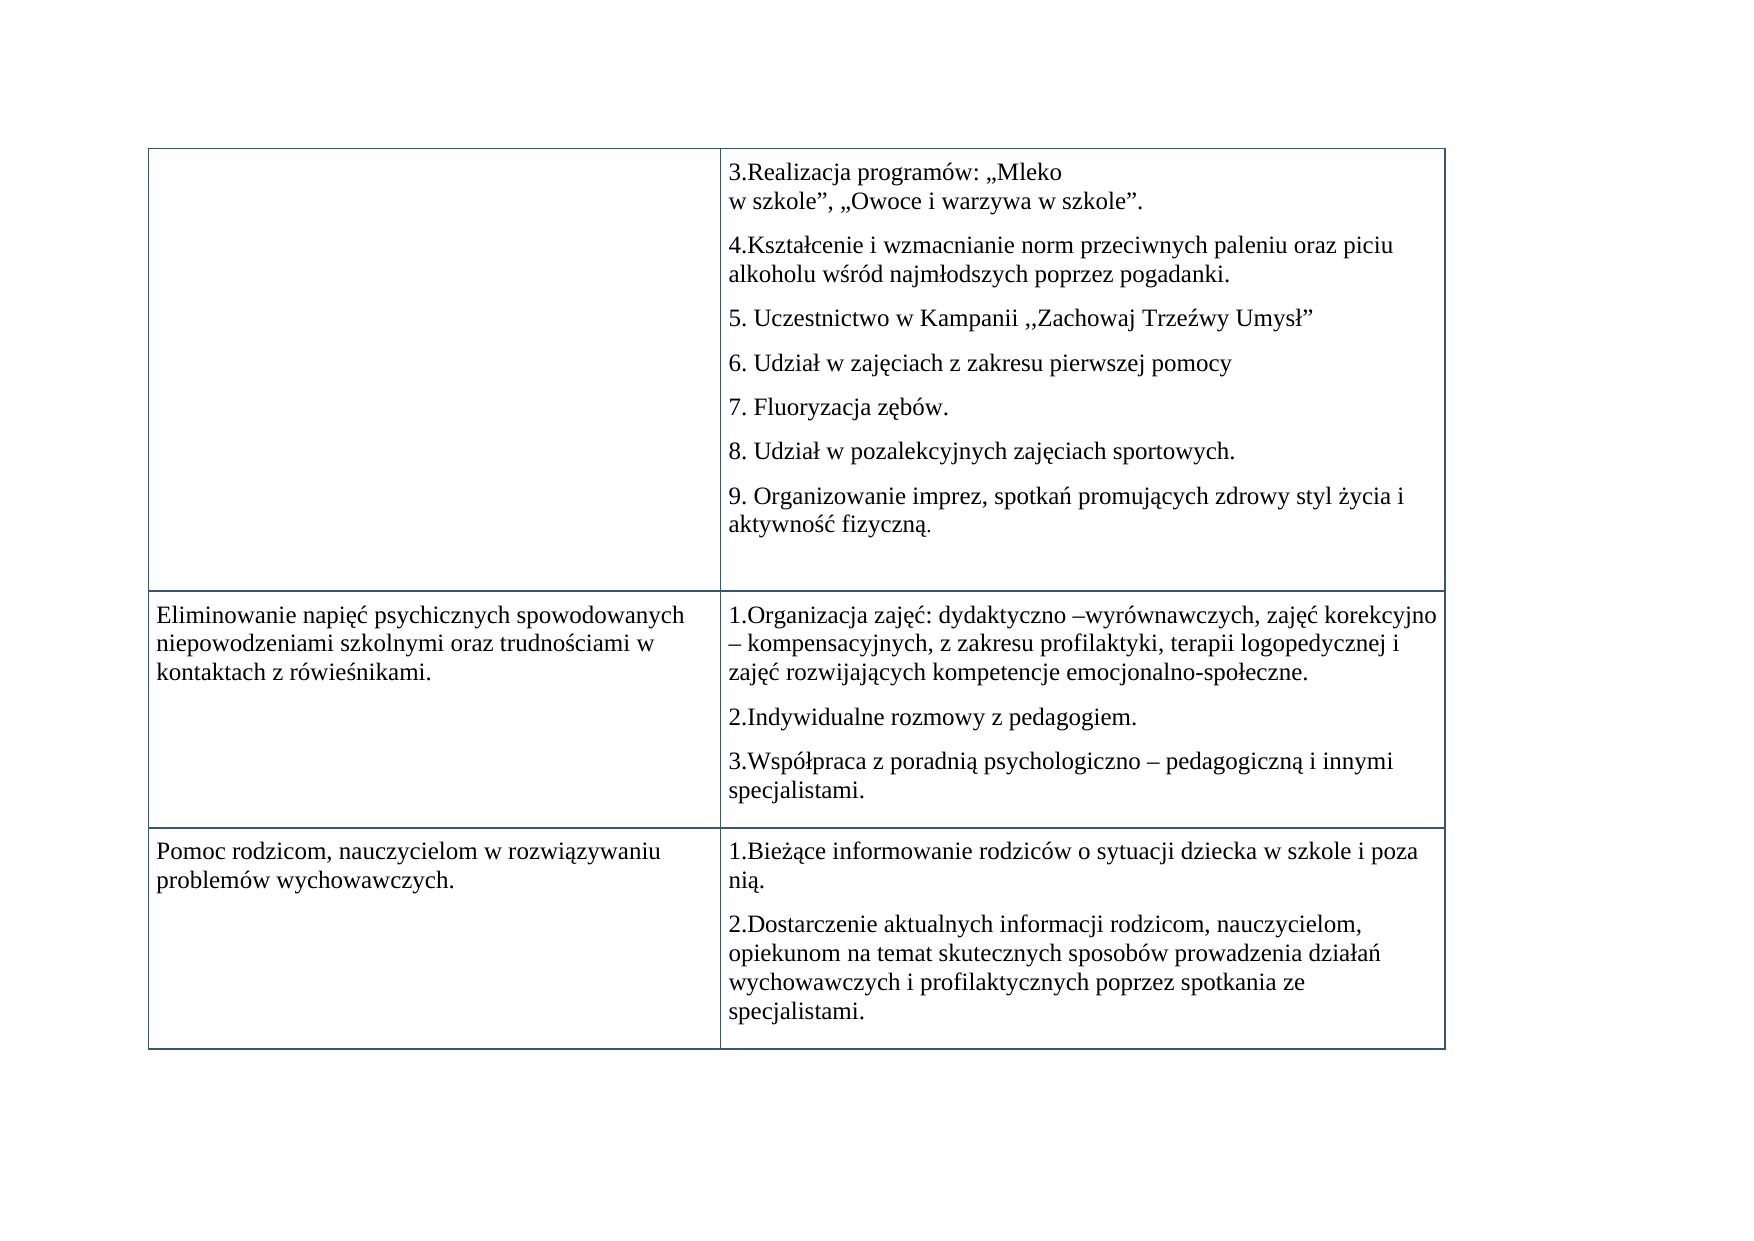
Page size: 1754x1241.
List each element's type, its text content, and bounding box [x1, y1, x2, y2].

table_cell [149, 829, 720, 1048]
table_cell 1.Organizacja zajęć: dydaktyczno –wyrównawczych, zajęć korekcyjno – kompensacyjnych, z zakresu profilaktyki, terapii logopedycznej i zajęć rozwijających kompetencje emocjonalno-społeczne. 2.Indywidualne rozmowy z pedagogiem. 3.Współpraca z poradnią psychologiczno – pedagogiczną i innymi specjalistami. [721, 592, 1444, 827]
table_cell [721, 149, 1444, 590]
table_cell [149, 149, 720, 590]
table_cell Eliminowanie napięć psychicznych spowodowanych niepowodzeniami szkolnymi oraz trudnościami w kontaktach z rówieśnikami. [149, 592, 720, 827]
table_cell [721, 829, 1444, 1048]
